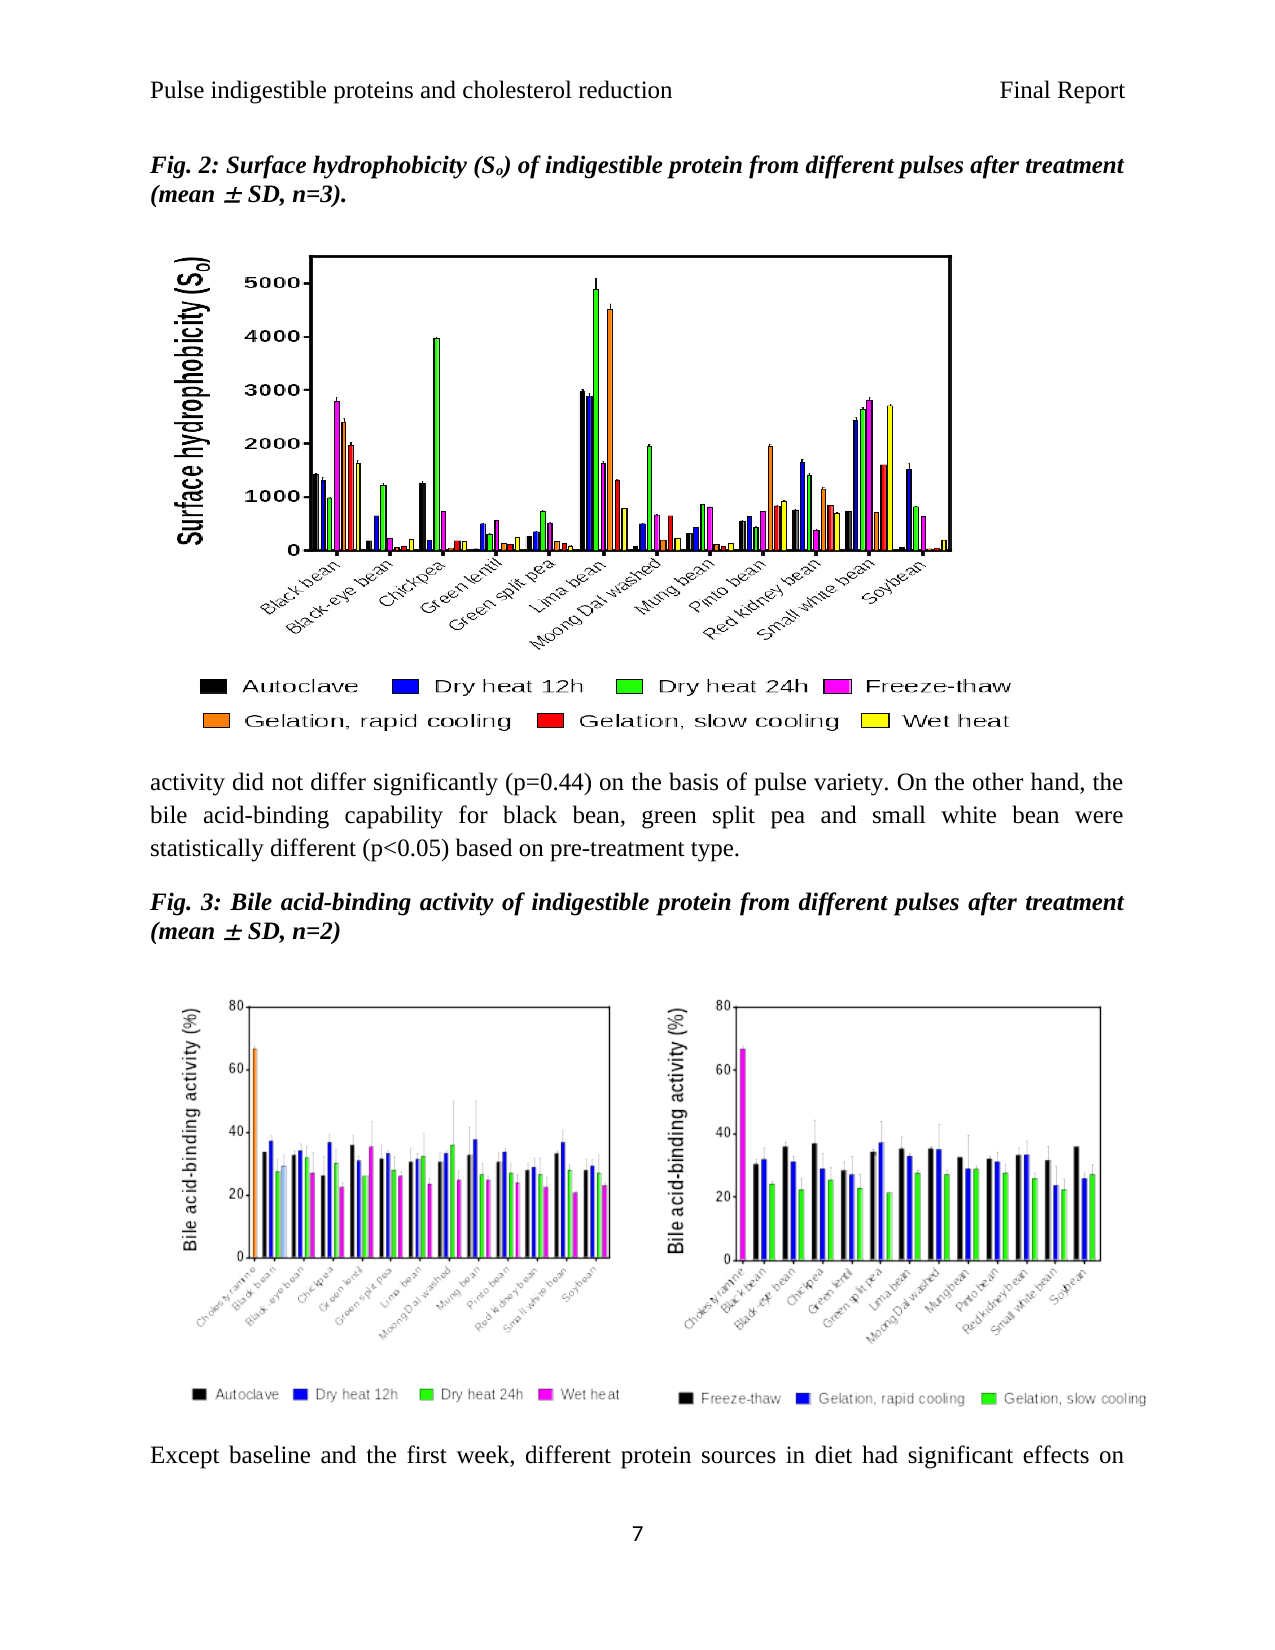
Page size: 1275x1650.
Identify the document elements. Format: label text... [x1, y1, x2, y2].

text activity did not differ significantly (p=0.44) on the basis of pulse variety. On the other hand, the bile acid-binding capability for black bean, green split pea and small white bean were statistically different (p<0.05) based on pre-treatment type. [150, 767, 1125, 862]
text Fig. 3: Bile acid-binding activity of indigestible protein from different pulses after treatment (mean SD, n=2) [150, 887, 1125, 945]
text Fig. 2: Surface hydrophobicity (So) of indigestible protein from different pulses after treatment (mean SD, n=3). [150, 150, 1125, 207]
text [150, 966, 1125, 1469]
